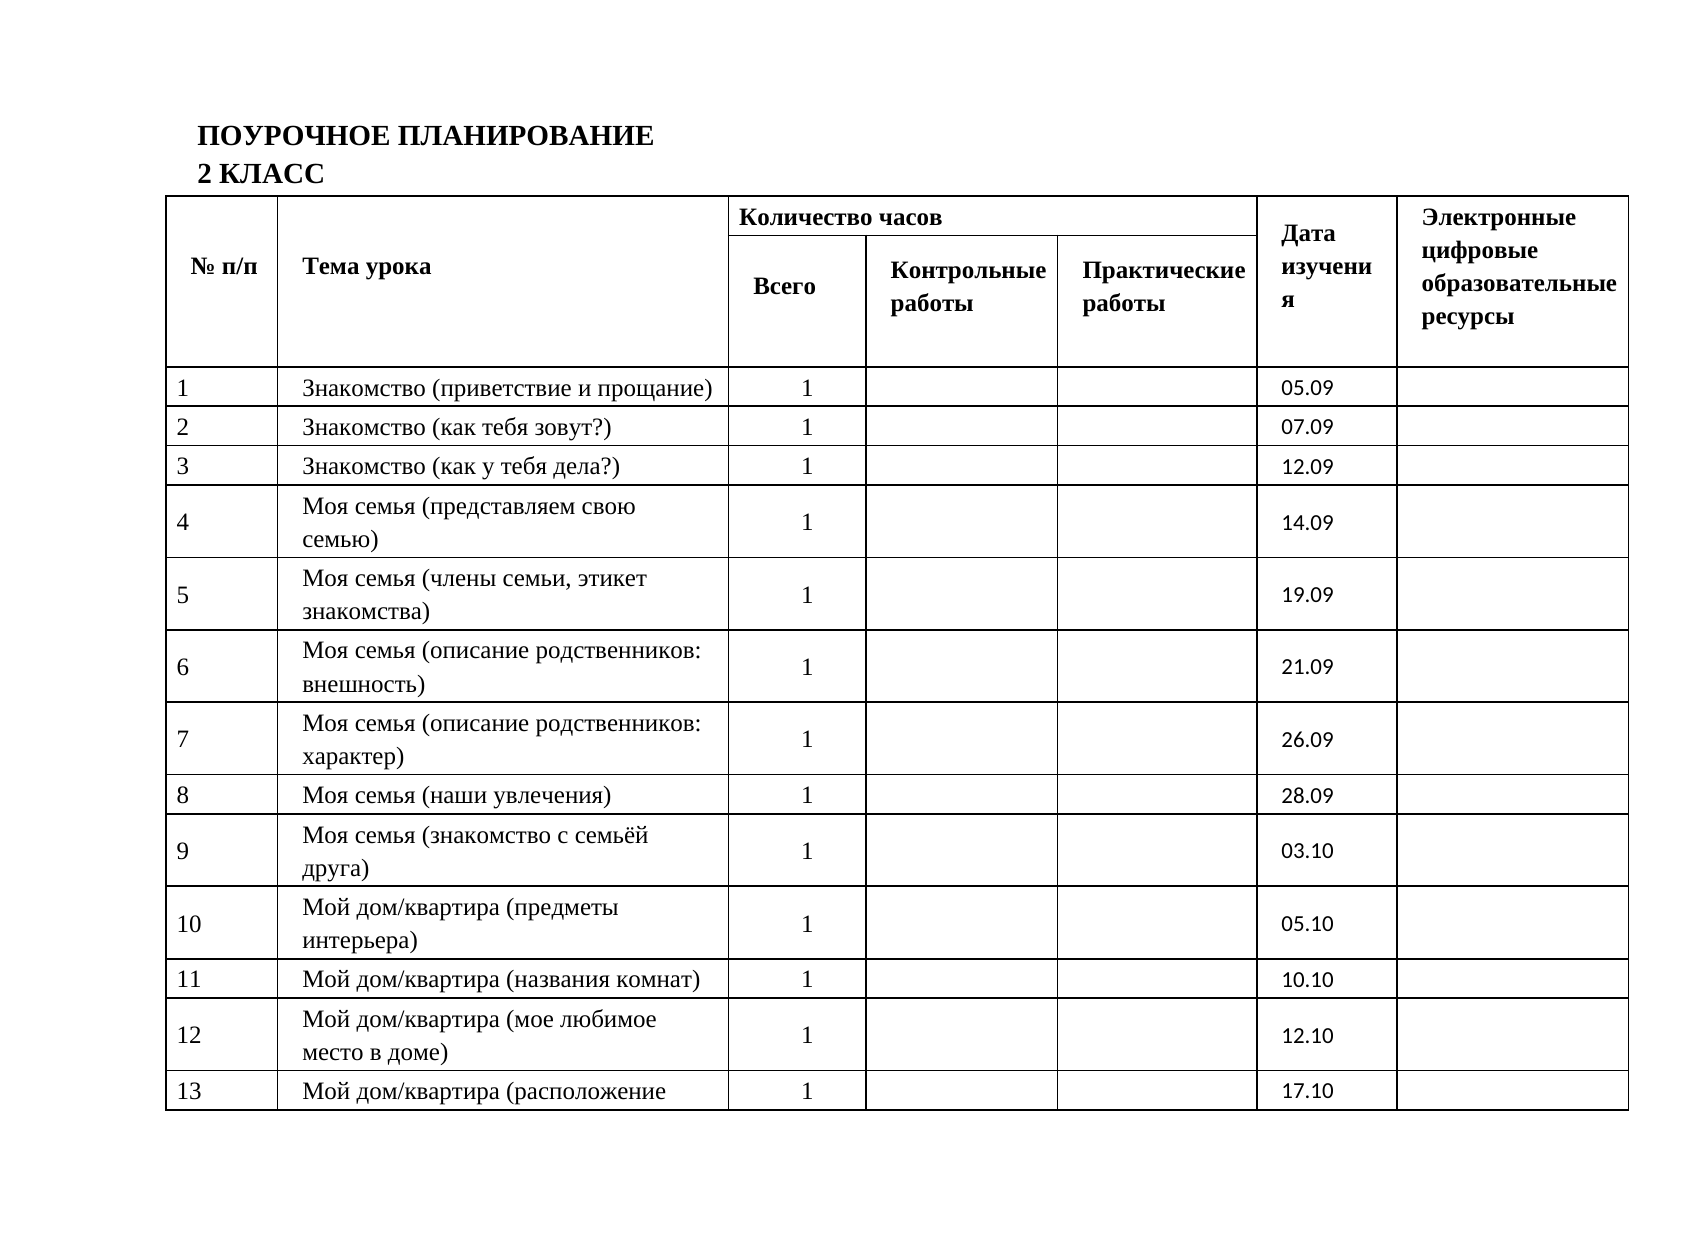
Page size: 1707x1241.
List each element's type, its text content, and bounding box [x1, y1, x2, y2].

table_cell Мой дом/квартира (мое любимое место в доме) [278, 999, 728, 1069]
table_cell 3 [167, 446, 277, 484]
table_cell 1 [729, 775, 865, 813]
table_cell Моя семья (члены семьи, этикет знакомства) [278, 558, 728, 629]
table_cell 28.09 [1258, 775, 1396, 813]
table_cell [1398, 999, 1628, 1069]
table_header Тема урока [278, 197, 728, 366]
table_cell 1 [729, 558, 865, 629]
table_cell 12.10 [1258, 999, 1396, 1069]
table_cell 10.10 [1258, 960, 1396, 997]
table_cell Контрольные работы [867, 236, 1057, 366]
table_cell 11 [167, 960, 277, 997]
table_cell [867, 703, 1057, 774]
table_cell Моя семья (представляем свою семью) [278, 486, 728, 556]
table_cell [1058, 960, 1256, 997]
table_cell 05.10 [1258, 887, 1396, 958]
table_cell 14.09 [1258, 486, 1396, 556]
table_cell 2 [167, 407, 277, 445]
table_cell [1058, 486, 1256, 556]
table_cell [1398, 887, 1628, 958]
table_cell 12.09 [1258, 446, 1396, 484]
table_cell [1058, 368, 1256, 405]
table_cell 10 [167, 887, 277, 958]
text ПОУРОЧНОЕ ПЛАНИРОВАНИЕ [190, 118, 1618, 152]
table_cell 1 [729, 999, 865, 1069]
table_cell [1398, 775, 1628, 813]
table_cell 1 [729, 368, 865, 405]
table_cell [1398, 558, 1628, 629]
table_cell [1398, 815, 1628, 885]
table_cell [1398, 1071, 1628, 1109]
table_cell [1398, 486, 1628, 556]
table_cell Практические работы [1058, 236, 1256, 366]
table_cell [1058, 887, 1256, 958]
table_cell Мой дом/квартира (предметы интерьера) [278, 887, 728, 958]
table_cell [1058, 775, 1256, 813]
table_cell [867, 631, 1057, 701]
table_cell Всего [729, 236, 865, 366]
table_cell 07.09 [1258, 407, 1396, 445]
table_cell 1 [167, 368, 277, 405]
table_cell [1058, 407, 1256, 445]
table_cell [867, 999, 1057, 1069]
table_cell 17.10 [1258, 1071, 1396, 1109]
text 2 КЛАСС [190, 157, 1618, 190]
table_cell [867, 815, 1057, 885]
table_cell Знакомство (как у тебя дела?) [278, 446, 728, 484]
table_cell [1058, 703, 1256, 774]
table_cell [1058, 446, 1256, 484]
table_cell [867, 446, 1057, 484]
table_cell 1 [729, 407, 865, 445]
table_cell [867, 887, 1057, 958]
table_cell 9 [167, 815, 277, 885]
table_cell 26.09 [1258, 703, 1396, 774]
table_cell [867, 775, 1057, 813]
table_cell [1398, 368, 1628, 405]
table_header Количество часов [729, 197, 1256, 234]
table_cell [1058, 999, 1256, 1069]
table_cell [278, 1071, 728, 1109]
table_cell 8 [167, 775, 277, 813]
table_cell [1398, 703, 1628, 774]
table_cell [867, 407, 1057, 445]
table_cell [1058, 1071, 1256, 1109]
table_cell 4 [167, 486, 277, 556]
table_cell [867, 558, 1057, 629]
table_cell 1 [729, 631, 865, 701]
table_cell 1 [729, 1071, 865, 1109]
table_cell 19.09 [1258, 558, 1396, 629]
table_cell [867, 960, 1057, 997]
table_cell 7 [167, 703, 277, 774]
table_cell [1058, 815, 1256, 885]
table_cell 13 [167, 1071, 277, 1109]
table_header Дата изучения [1258, 197, 1396, 366]
table_cell Знакомство (приветствие и прощание) [278, 368, 728, 405]
table_cell 05.09 [1258, 368, 1396, 405]
table_cell 1 [729, 446, 865, 484]
table_cell [867, 486, 1057, 556]
table_cell Моя семья (наши увлечения) [278, 775, 728, 813]
table_header Электронные цифровые образовательные ресурсы [1398, 197, 1628, 366]
table_cell 21.09 [1258, 631, 1396, 701]
table_cell 6 [167, 631, 277, 701]
table_cell 1 [729, 486, 865, 556]
table_cell 1 [729, 815, 865, 885]
table_cell 5 [167, 558, 277, 629]
table_cell Моя семья (описание родственников: характер) [278, 703, 728, 774]
table_cell 12 [167, 999, 277, 1069]
table_cell Мой дом/квартира (названия комнат) [278, 960, 728, 997]
table_cell Моя семья (знакомство с семьёй друга) [278, 815, 728, 885]
table_cell [1398, 960, 1628, 997]
table_cell [867, 368, 1057, 405]
table_header № п/п [167, 197, 277, 366]
table_cell 1 [729, 960, 865, 997]
table_cell 1 [729, 703, 865, 774]
table_cell [1058, 558, 1256, 629]
table_cell [1398, 446, 1628, 484]
table_cell [1398, 407, 1628, 445]
table_cell Знакомство (как тебя зовут?) [278, 407, 728, 445]
table_cell 03.10 [1258, 815, 1396, 885]
table_cell 1 [729, 887, 865, 958]
table_cell [1058, 631, 1256, 701]
table_cell [867, 1071, 1057, 1109]
table_cell [1398, 631, 1628, 701]
table_cell Моя семья (описание родственников: внешность) [278, 631, 728, 701]
